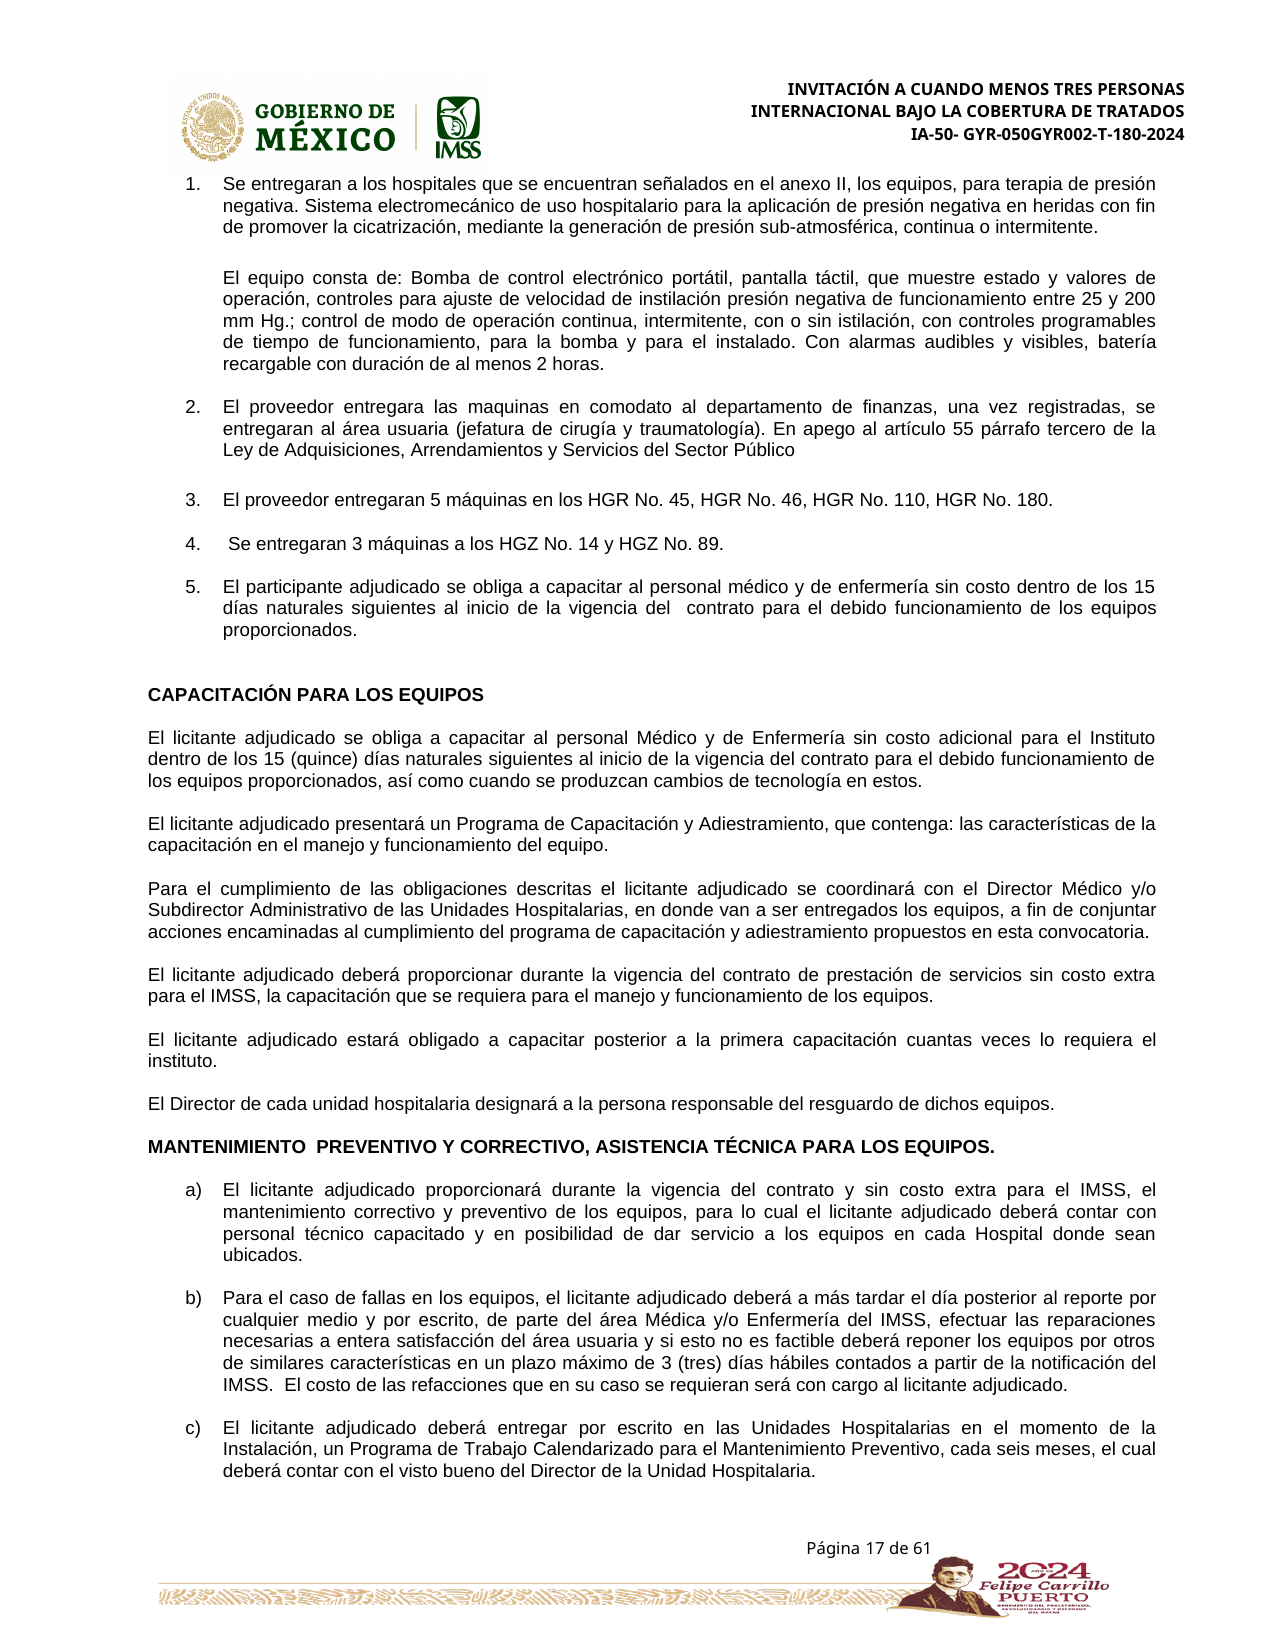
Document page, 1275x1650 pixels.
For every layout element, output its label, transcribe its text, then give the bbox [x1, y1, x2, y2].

text Para el cumplimiento de las obligaciones descritas el licitante adjudicado se coordinará con el Director Médico y/o Subdirector Administrativo de las Unidades Hospitalarias, en donde van a ser entregados los equipos, a fin de conjuntar acciones encaminadas al cumplimiento del programa de capacitación y adiestramiento propuestos en esta convocatoria. [148, 877, 1157, 942]
text El equipo consta de: Bomba de control electrónico portátil, pantalla táctil, que muestre estado y valores de operación, controles para ajuste de velocidad de instilación presión negativa de funcionamiento entre 25 y 200 mm Hg.; control de modo de operación continua, intermitente, con o sin istilación, con controles programables de tiempo de funcionamiento, para la bomba y para el instalado. Con alarmas audibles y visibles, batería recargable con duración de al menos 2 horas. [223, 266, 1157, 374]
text El licitante adjudicado estará obligado a capacitar posterior a la primera capacitación cuantas veces lo requiera el instituto. [148, 1028, 1157, 1071]
list Se entregaran a los hospitales que se encuentran señalados en el anexo II, los equipos, para terapia de presión negativa. Sistema electromecánico de uso hospitalario para la aplicación de presión negativa en heridas con fin de promover la cicatrización, mediante la generación de presión sub-atmosférica, continua o intermitente. [185, 173, 1157, 238]
list Para el caso de fallas en los equipos, el licitante adjudicado deberá a más tardar el día posterior al reporte por cualquier medio y por escrito, de parte del área Médica y/o Enfermería del IMSS, efectuar las reparaciones necesarias a entera satisfacción del área usuaria y si esto no es factible deberá reponer los equipos por otros de similares características en un plazo máximo de 3 (tres) días hábiles contados a partir de la notificación del IMSS. El costo de las refacciones que en su caso se requieran será con cargo al licitante adjudicado. [185, 1287, 1157, 1395]
list El licitante adjudicado deberá entregar por escrito en las Unidades Hospitalarias en el momento de la Instalación, un Programa de Trabajo Calendarizado para el Mantenimiento Preventivo, cada seis meses, el cual deberá contar con el visto bueno del Director de la Unidad Hospitalaria. [185, 1416, 1157, 1481]
picture [168, 73, 493, 177]
list Se entregaran 3 máquinas a los HGZ No. 14 y HGZ No. 89. [185, 532, 1157, 554]
list El participante adjudicado se obliga a capacitar al personal médico y de enfermería sin costo dentro de los 15 días naturales siguientes al inicio de la vigencia del contrato para el debido funcionamiento de los equipos proporcionados. [185, 576, 1157, 640]
text El licitante adjudicado se obliga a capacitar al personal Médico y de Enfermería sin costo adicional para el Instituto dentro de los 15 (quince) días naturales siguientes al inicio de la vigencia del contrato para el debido funcionamiento de los equipos proporcionados, así como cuando se produzcan cambios de tecnología en estos. [148, 726, 1157, 791]
text El licitante adjudicado presentará un Programa de Capacitación y Adiestramiento, que contenga: las características de la capacitación en el manejo y funcionamiento del equipo. [148, 813, 1157, 856]
list El licitante adjudicado proporcionará durante la vigencia del contrato y sin costo extra para el IMSS, el mantenimiento correctivo y preventivo de los equipos, para lo cual el licitante adjudicado deberá contar con personal técnico capacitado y en posibilidad de dar servicio a los equipos en cada Hospital donde sean ubicados. [185, 1179, 1157, 1266]
text MANTENIMIENTO PREVENTIVO Y CORRECTIVO, ASISTENCIA TÉCNICA PARA LOS EQUIPOS. [148, 1136, 1157, 1158]
text El Director de cada unidad hospitalaria designará a la persona responsable del resguardo de dichos equipos. [148, 1093, 1157, 1114]
text El licitante adjudicado deberá proporcionar durante la vigencia del contrato de prestación de servicios sin costo extra para el IMSS, la capacitación que se requiera para el manejo y funcionamiento de los equipos. [148, 964, 1157, 1007]
text CAPACITACIÓN PARA LOS EQUIPOS [148, 683, 1157, 705]
picture [147, 1546, 1113, 1622]
list El proveedor entregara las maquinas en comodato al departamento de finanzas, una vez registradas, se entregaran al área usuaria (jefatura de cirugía y traumatología). En apego al artículo 55 párrafo tercero de la Ley de Adquisiciones, Arrendamientos y Servicios del Sector Público [185, 396, 1157, 461]
list El proveedor entregaran 5 máquinas en los HGR No. 45, HGR No. 46, HGR No. 110, HGR No. 180. [185, 489, 1157, 511]
